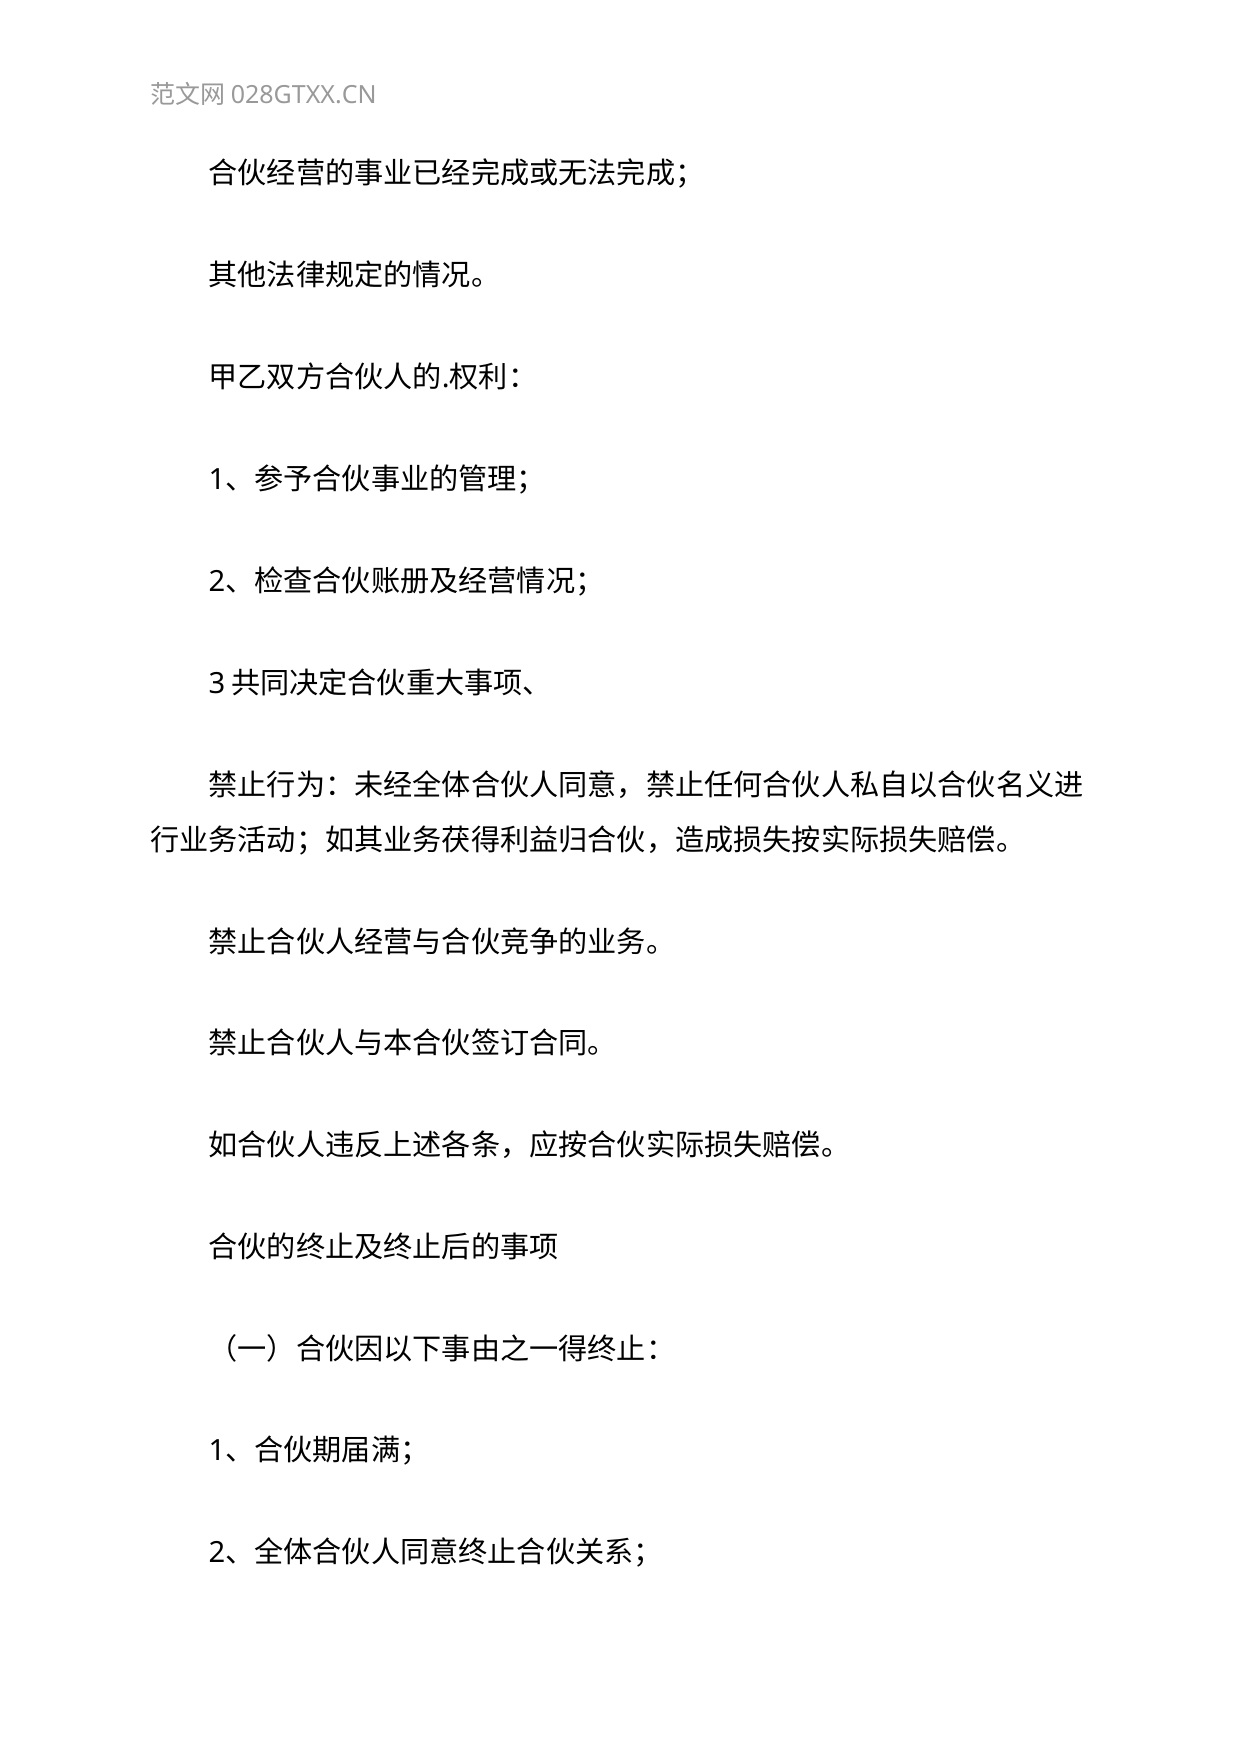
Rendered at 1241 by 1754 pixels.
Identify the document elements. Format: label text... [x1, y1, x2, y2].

text 禁止合伙人与本合伙签订合同。 [150, 1020, 1090, 1062]
text 合伙的终止及终止后的事项 [150, 1223, 1090, 1266]
text 合伙经营的事业已经完成或无法完成； [150, 150, 1090, 192]
text 1、合伙期届满； [150, 1427, 1090, 1469]
text 2、检查合伙账册及经营情况； [150, 557, 1090, 600]
text 1、参予合伙事业的管理； [150, 456, 1090, 498]
text 如合伙人违反上述各条，应按合伙实际损失赔偿。 [150, 1122, 1090, 1164]
text （一）合伙因以下事由之一得终止： [150, 1325, 1090, 1367]
text 甲乙双方合伙人的.权利： [150, 353, 1090, 396]
text 禁止行为：未经全体合伙人同意，禁止任何合伙人私自以合伙名义进行业务活动；如其业务茯得利益归合伙，造成损失按实际损失赔偿。 [150, 761, 1090, 859]
text 禁止合伙人经营与合伙竞争的业务。 [150, 918, 1090, 960]
text 2、全体合伙人同意终止合伙关系； [150, 1529, 1090, 1571]
text 3共同决定合伙重大事项、 [150, 659, 1090, 702]
text 其他法律规定的情况。 [150, 252, 1090, 294]
